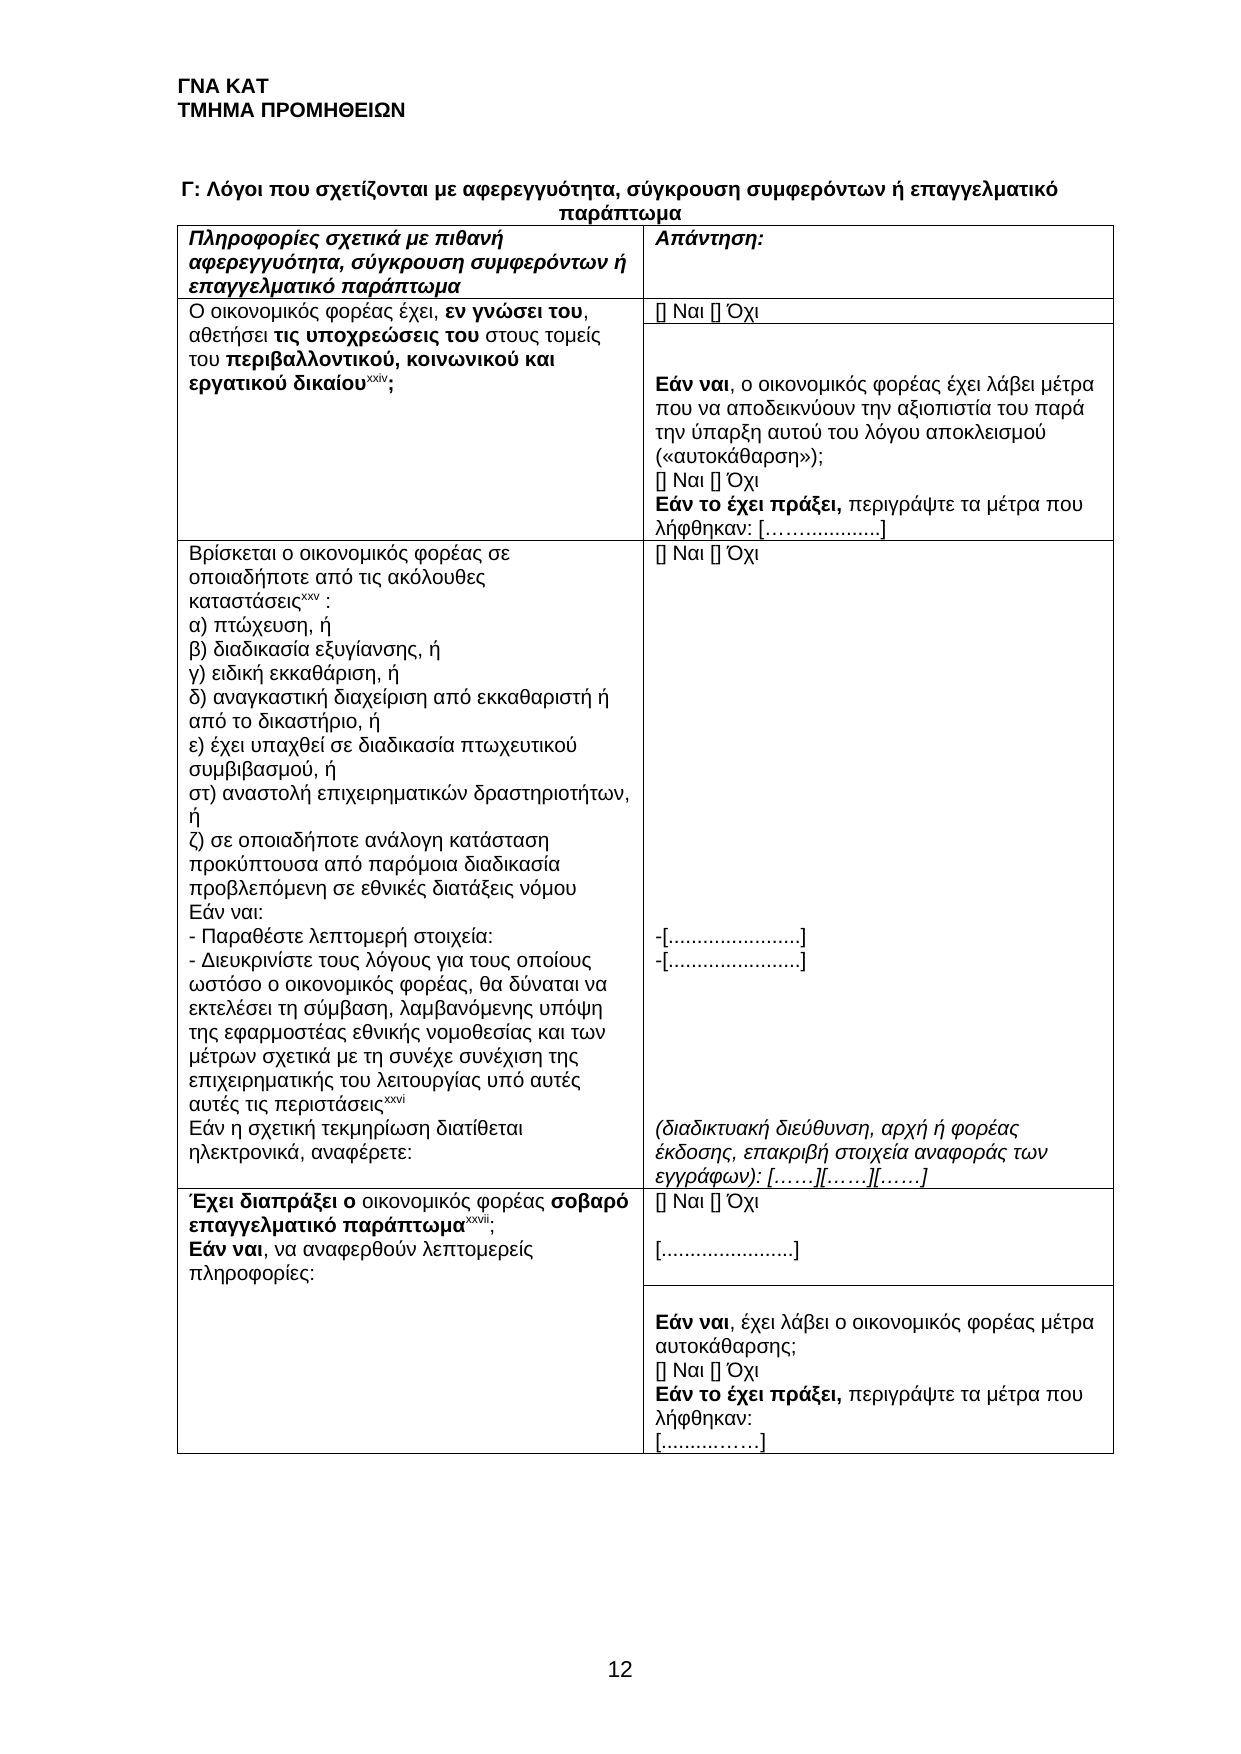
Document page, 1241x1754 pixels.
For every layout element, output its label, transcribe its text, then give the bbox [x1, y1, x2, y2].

table_cell Έχει διαπράξει ο οικονομικός φορέας σοβαρό επαγγελματικό παράπτωμα; Εάν ναι, να αναφερθούν λεπτομερείς πληροφορίες: [178, 1189, 643, 1453]
table_header Πληροφορίες σχετικά με πιθανή αφερεγγυότητα, σύγκρουση συμφερόντων ή επαγγελματικό παράπτωμα [178, 226, 643, 298]
table_cell Εάν ναι, ο οικονομικός φορέας έχει λάβει μέτρα που να αποδεικνύουν την αξιοπιστία του παρά την ύπαρξη αυτού του λόγου αποκλεισμού («αυτοκάθαρση»); [] Ναι [] Όχι Εάν το έχει πράξει, περιγράψτε τα μέτρα που λήφθηκαν: […….............] [644, 324, 1113, 540]
table_cell [] Ναι [] Όχι [644, 299, 1113, 323]
table_cell Ο οικονομικός φορέας έχει, εν γνώσει του, αθετήσει τις υποχρεώσεις του στους τομείς του περιβαλλοντικού, κοινωνικού και εργατικού δικαίου; [178, 299, 643, 540]
table_cell Εάν ναι, έχει λάβει ο οικονομικός φορέας μέτρα αυτοκάθαρσης; [] Ναι [] Όχι Εάν το έχει πράξει, περιγράψτε τα μέτρα που λήφθηκαν: [..........……] [644, 1286, 1113, 1453]
table_cell [] Ναι [] Όχι -[.......................] -[.......................] (διαδικτυακή διεύθυνση, αρχή ή φορέας έκδοσης, επακριβή στοιχεία αναφοράς των εγγράφων): [……][……][……] [644, 541, 1113, 1188]
text Γ: Λόγοι που σχετίζονται με αφερεγγυότητα, σύγκρουση συμφερόντων ή επαγγελματικό παράπτωμα [177, 177, 1063, 225]
table_header Απάντηση: [644, 226, 1113, 298]
table_cell [] Ναι [] Όχι [.......................] [644, 1189, 1113, 1284]
table_cell Βρίσκεται ο οικονομικός φορέας σε οποιαδήποτε από τις ακόλουθες καταστάσεις : α) πτώχευση, ή β) διαδικασία εξυγίανσης, ή γ) ειδική εκκαθάριση, ή δ) αναγκαστική διαχείριση από εκκαθαριστή ή από το δικαστήριο, ή ε) έχει υπαχθεί σε διαδικασία πτωχευτικού συμβιβασμού, ή στ) αναστολή επιχειρηματικών δραστηριοτήτων, ή ζ) σε οποιαδήποτε ανάλογη κατάσταση προκύπτουσα από παρόμοια διαδικασία προβλεπόμενη σε εθνικές διατάξεις νόμου Εάν ναι: - Παραθέστε λεπτομερή στοιχεία: - Διευκρινίστε τους λόγους για τους οποίους ωστόσο ο οικονομικός φορέας, θα δύναται να εκτελέσει τη σύμβαση, λαμβανόμενης υπόψη της εφαρμοστέας εθνικής νομοθεσίας και των μέτρων σχετικά με τη συνέχε συνέχιση της επιχειρηματικής του λειτουργίας υπό αυτές αυτές τις περιστάσεις Εάν η σχετική τεκμηρίωση διατίθεται ηλεκτρονικά, αναφέρετε: [178, 541, 643, 1188]
